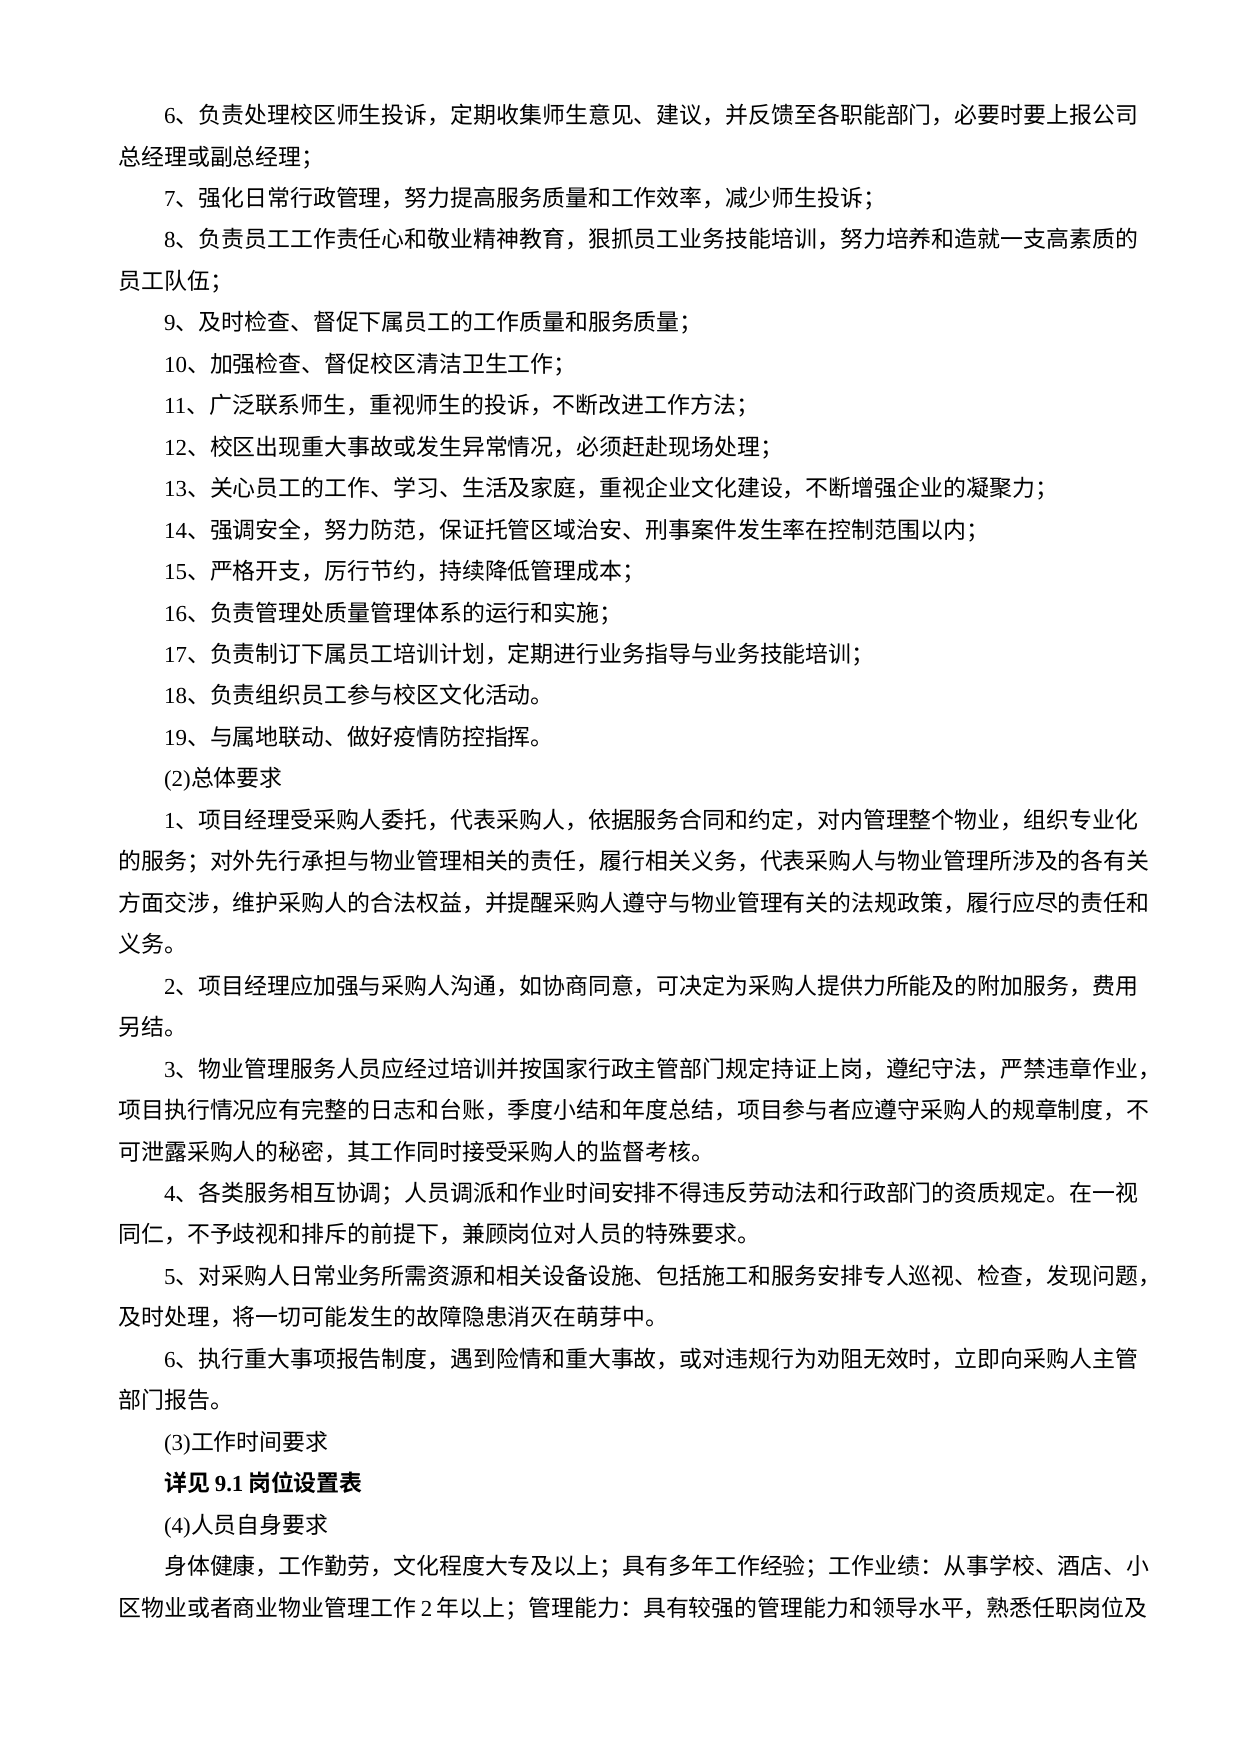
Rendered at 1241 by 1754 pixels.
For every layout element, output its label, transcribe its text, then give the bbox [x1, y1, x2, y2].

text 5、对采购人日常业务所需资源和相关设备设施、包括施工和服务安排专人巡视、检查，发现问题，及时处理，将一切可能发生的故障隐患消灭在萌芽中。 [118, 1258, 1152, 1332]
text 1、项目经理受采购人委托，代表采购人，依据服务合同和约定，对内管理整个物业，组织专业化的服务；对外先行承担与物业管理相关的责任，履行相关义务，代表采购人与物业管理所涉及的各有关方面交涉，维护采购人的合法权益，并提醒采购人遵守与物业管理有关的法规政策，履行应尽的责任和义务。 [118, 802, 1152, 959]
text 7、强化日常行政管理，努力提高服务质量和工作效率，减少师生投诉； [118, 180, 1152, 213]
text 9、及时检查、督促下属员工的工作质量和服务质量； [118, 304, 1152, 337]
text 19、与属地联动、做好疫情防控指挥。 [118, 719, 1152, 752]
text 6、负责处理校区师生投诉，定期收集师生意见、建议，并反馈至各职能部门，必要时要上报公司总经理或副总经理； [118, 97, 1152, 172]
text 10、加强检查、督促校区清洁卫生工作； [118, 346, 1152, 379]
text 11、广泛联系师生，重视师生的投诉，不断改进工作方法； [118, 387, 1152, 420]
text 12、校区出现重大事故或发生异常情况，必须赶赴现场处理； [118, 429, 1152, 462]
text 8、负责员工工作责任心和敬业精神教育，狠抓员工业务技能培训，努力培养和造就一支高素质的员工队伍； [118, 221, 1152, 296]
text 17、负责制订下属员工培训计划，定期进行业务指导与业务技能培训； [118, 636, 1152, 669]
text (2)总体要求 [118, 760, 1152, 793]
text 2、项目经理应加强与采购人沟通，如协商同意，可决定为采购人提供力所能及的附加服务，费用另结。 [118, 968, 1152, 1042]
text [118, 1548, 1152, 1623]
text 13、关心员工的工作、学习、生活及家庭，重视企业文化建设，不断增强企业的凝聚力； [118, 470, 1152, 503]
text 6、执行重大事项报告制度，遇到险情和重大事故，或对违规行为劝阻无效时，立即向采购人主管部门报告。 [118, 1341, 1152, 1415]
text 14、强调安全，努力防范，保证托管区域治安、刑事案件发生率在控制范围以内； [118, 512, 1152, 545]
text 15、严格开支，厉行节约，持续降低管理成本； [118, 553, 1152, 586]
text 3、物业管理服务人员应经过培训并按国家行政主管部门规定持证上岗，遵纪守法，严禁违章作业，项目执行情况应有完整的日志和台账，季度小结和年度总结，项目参与者应遵守采购人的规章制度，不可泄露采购人的秘密，其工作同时接受采购人的监督考核。 [118, 1051, 1152, 1167]
text (4)人员自身要求 [118, 1507, 1152, 1540]
text 16、负责管理处质量管理体系的运行和实施； [118, 594, 1152, 628]
text 4、各类服务相互协调；人员调派和作业时间安排不得违反劳动法和行政部门的资质规定。在一视同仁，不予歧视和排斥的前提下，兼顾岗位对人员的特殊要求。 [118, 1175, 1152, 1249]
text 详见9.1岗位设置表 [118, 1465, 1152, 1498]
text 18、负责组织员工参与校区文化活动。 [118, 677, 1152, 711]
text (3)工作时间要求 [118, 1424, 1152, 1457]
